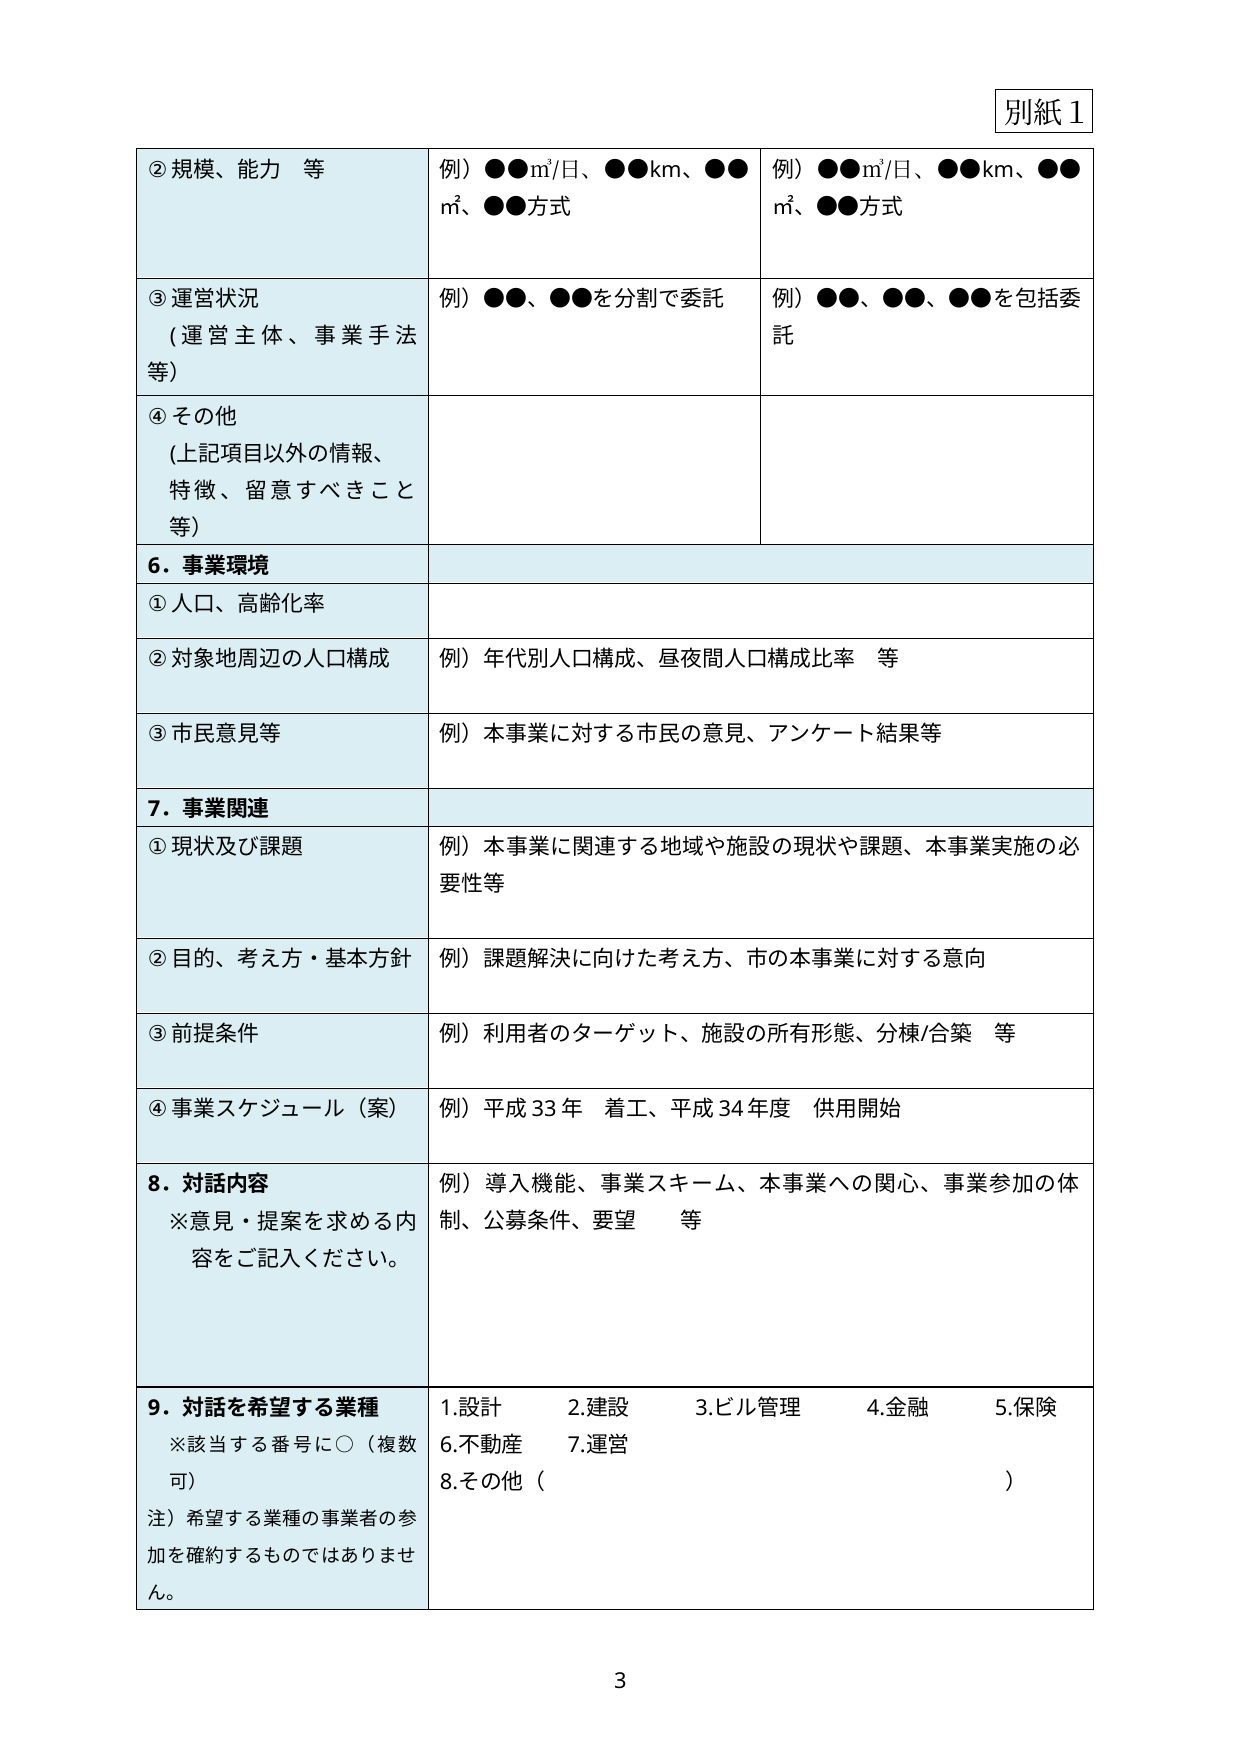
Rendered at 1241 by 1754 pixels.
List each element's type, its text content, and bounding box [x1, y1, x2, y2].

table_cell [429, 545, 1093, 582]
table_cell [429, 584, 1093, 637]
table_cell 例）●●㎥/日、●●km、●●㎡、●●方式 [761, 149, 1093, 277]
table_cell [761, 396, 1093, 544]
table_cell ③運営状況 (運営主体、事業手法 等） [137, 279, 428, 395]
table_cell ①現状及び課題 [137, 827, 428, 937]
table_cell ③市民意見等 [137, 714, 428, 787]
table_cell [429, 789, 1093, 826]
table_cell 8．対話内容 [137, 1164, 428, 1201]
table_cell 例）本事業に対する市民の意見、アンケート結果等 [429, 714, 1093, 787]
table_cell 例）利用者のターゲット、施設の所有形態、分棟/合築 等 [429, 1014, 1093, 1087]
table_cell ①人口、高齢化率 [137, 584, 428, 637]
table_cell ②規模、能力 等 [137, 149, 428, 277]
table_cell 例）年代別人口構成、昼夜間人口構成比率 等 [429, 639, 1093, 712]
table_cell 6．事業環境 [137, 545, 428, 582]
table_cell 例）●●、●●を分割で委託 [429, 279, 760, 395]
table_cell 7．事業関連 [137, 789, 428, 826]
table_cell 例）●●㎥/日、●●km、●●㎡、●●方式 [429, 149, 760, 277]
table_cell 例）導入機能、事業スキーム、本事業への関心、事業参加の体制、公募条件、要望 等 [429, 1164, 1093, 1386]
table_cell ③前提条件 [137, 1014, 428, 1087]
table_cell ④その他 (上記項目以外の情報、 特徴、留意すべきこと等） [137, 396, 428, 544]
table_cell 例）平成33年 着工、平成34年度 供用開始 [429, 1089, 1093, 1162]
table_cell 例）課題解決に向けた考え方、市の本事業に対する意向 [429, 939, 1093, 1012]
table_cell 1.設計 2.建設 3.ビル管理 4.金融 5.保険 6.不動産 7.運営 8.その他（ ） [429, 1388, 1093, 1609]
table_cell [429, 396, 760, 544]
table_cell 例）本事業に関連する地域や施設の現状や課題、本事業実施の必要性等 [429, 827, 1093, 937]
table_cell ※意見・提案を求める内容をご記入ください。 [137, 1201, 428, 1386]
table_cell ④事業スケジュール（案） [137, 1089, 428, 1162]
table_cell 例）●●、●●、●●を包括委託 [761, 279, 1093, 395]
table_cell ②対象地周辺の人口構成 [137, 639, 428, 712]
table_cell ②目的、考え方・基本方針 [137, 939, 428, 1012]
table_cell 9．対話を希望する業種 ※該当する番号に○（複数可） 注）希望する業種の事業者の参加を確約するものではありません。 [137, 1388, 428, 1609]
